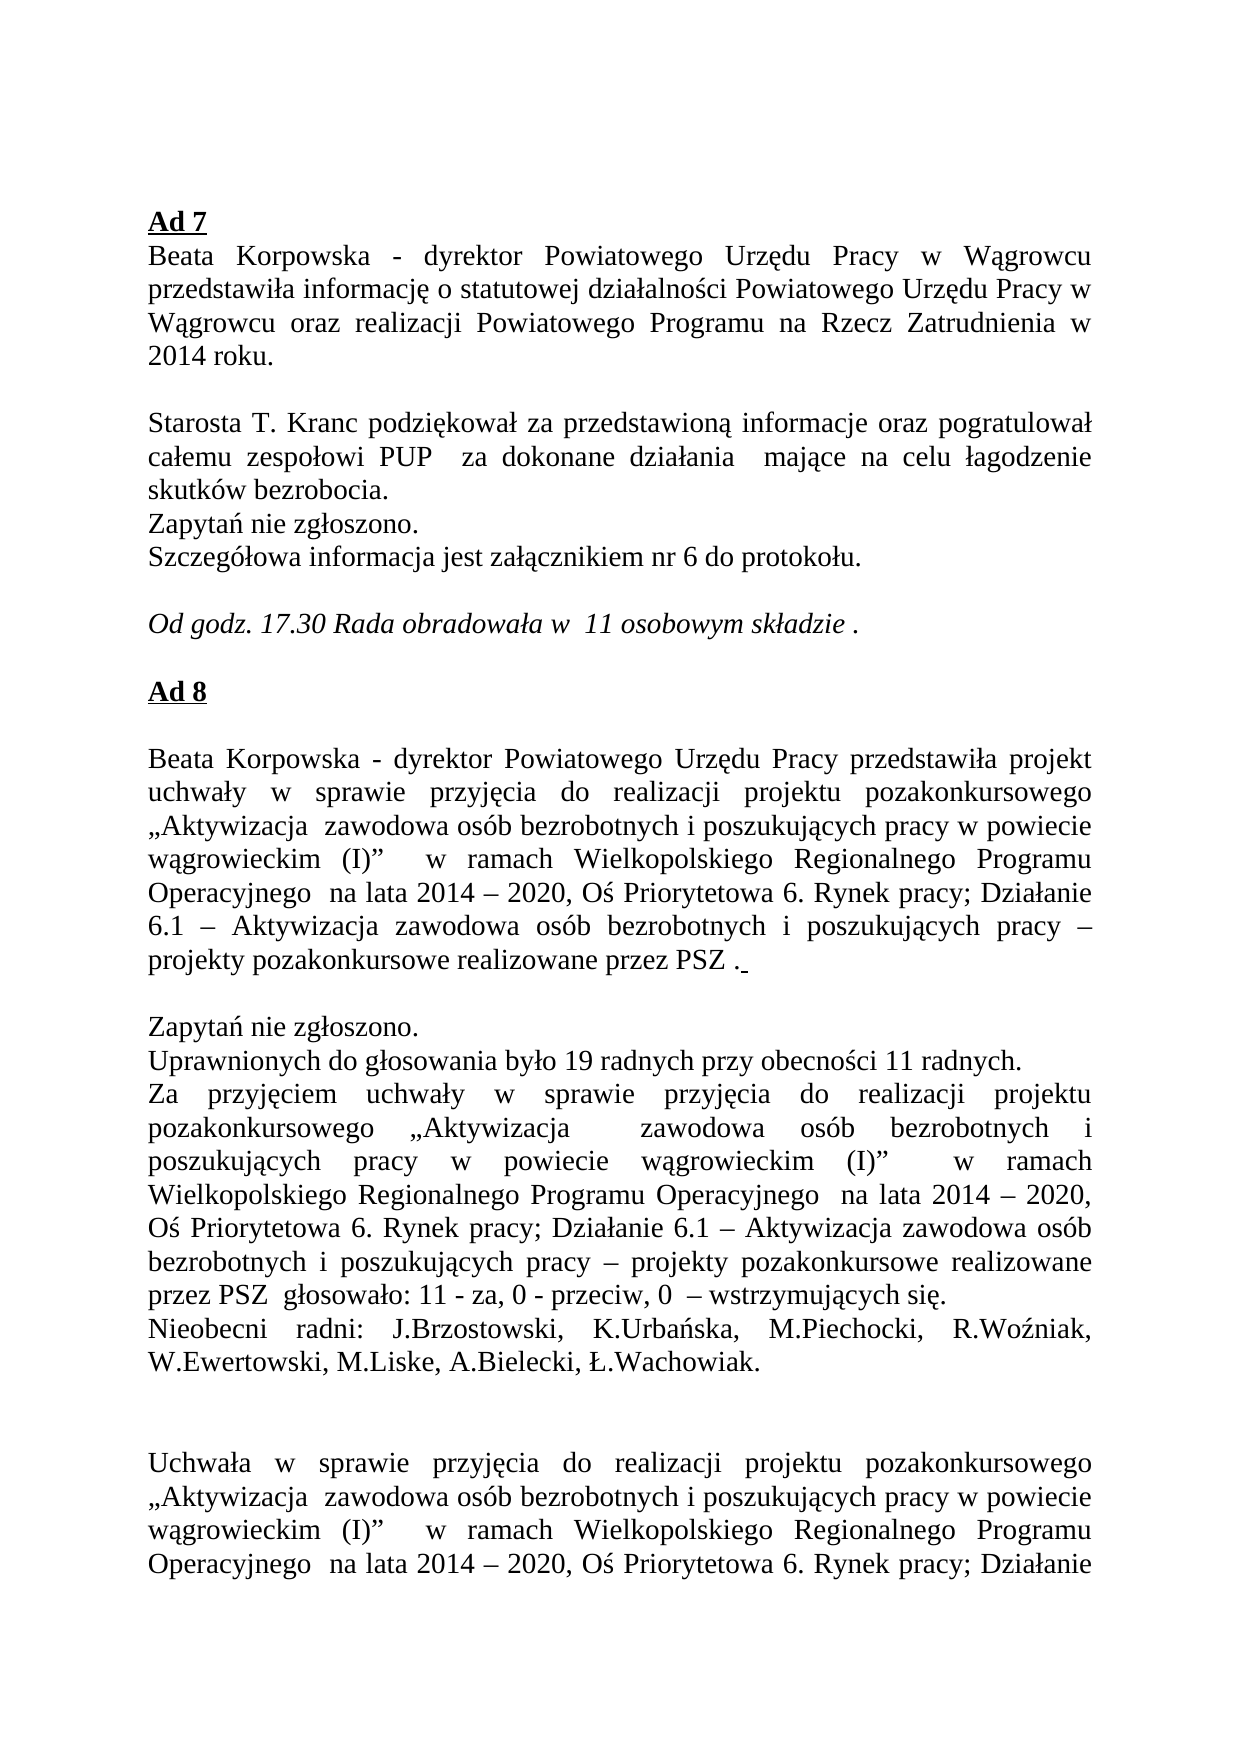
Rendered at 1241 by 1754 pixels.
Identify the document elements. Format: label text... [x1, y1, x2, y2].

text Zapytań nie zgłoszono. [148, 506, 1093, 539]
text Zapytań nie zgłoszono. [148, 1009, 1093, 1043]
text Szczegółowa informacja jest załącznikiem nr 6 do protokołu. [148, 539, 1093, 573]
text Uprawnionych do głosowania było 19 radnych przy obecności 11 radnych. [148, 1043, 1093, 1076]
text Ad 7 [148, 204, 1093, 238]
text Beata Korpowska - dyrektor Powiatowego Urzędu Pracy przedstawiła projekt uchwały w sprawie przyjęcia do realizacji projektu pozakonkursowego „Aktywizacja zawodowa osób bezrobotnych i poszukujących pracy w powiecie wągrowieckim (I)” w ramach Wielkopolskiego Regionalnego Programu Operacyjnego na lata 2014 – 2020, Oś Priorytetowa 6. Rynek pracy; Działanie 6.1 – Aktywizacja zawodowa osób bezrobotnych i poszukujących pracy – projekty pozakonkursowe realizowane przez PSZ . [148, 741, 1093, 976]
text Za przyjęciem uchwały w sprawie przyjęcia do realizacji projektu pozakonkursowego „Aktywizacja zawodowa osób bezrobotnych i poszukujących pracy w powiecie wągrowieckim (I)” w ramach Wielkopolskiego Regionalnego Programu Operacyjnego na lata 2014 – 2020, Oś Priorytetowa 6. Rynek pracy; Działanie 6.1 – Aktywizacja zawodowa osób bezrobotnych i poszukujących pracy – projekty pozakonkursowe realizowane przez PSZ głosowało: 11 - za, 0 - przeciw, 0 – wstrzymujących się. [148, 1076, 1093, 1311]
text Beata Korpowska - dyrektor Powiatowego Urzędu Pracy w Wągrowcu przedstawiła informację o statutowej działalności Powiatowego Urzędu Pracy w Wągrowcu oraz realizacji Powiatowego Programu na Rzecz Zatrudnienia w 2014 roku. [148, 238, 1093, 372]
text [148, 1445, 1093, 1579]
text Ad 8 [148, 674, 1093, 707]
text Starosta T. Kranc podziękował za przedstawioną informacje oraz pogratulował całemu zespołowi PUP za dokonane działania mające na celu łagodzenie skutków bezrobocia. [148, 405, 1093, 506]
text Nieobecni radni: J.Brzostowski, K.Urbańska, M.Piechocki, R.Woźniak, W.Ewertowski, M.Liske, A.Bielecki, Ł.Wachowiak. [148, 1311, 1093, 1378]
text Od godz. 17.30 Rada obradowała w 11 osobowym składzie . [148, 607, 1093, 640]
